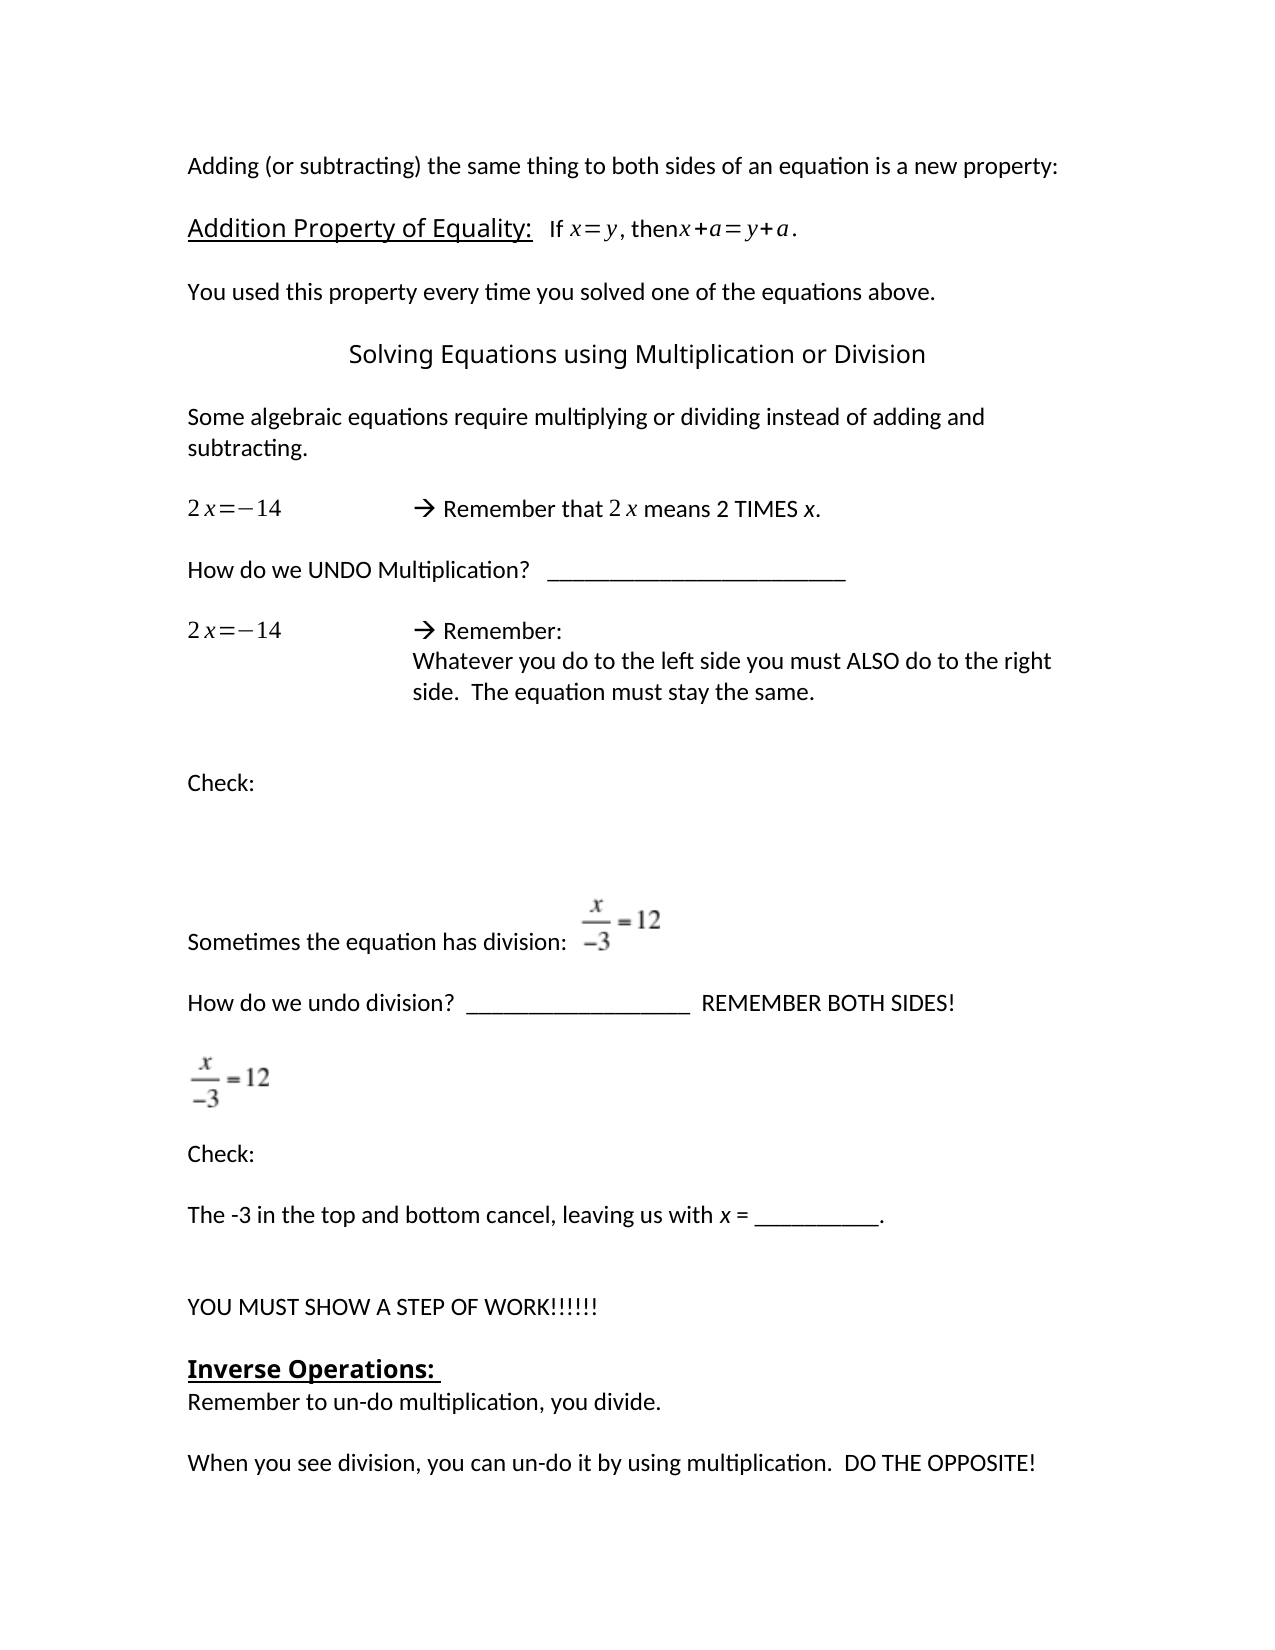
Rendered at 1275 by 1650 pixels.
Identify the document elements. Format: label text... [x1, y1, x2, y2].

text Check: [187, 1138, 1087, 1169]
text Remember: [187, 615, 1087, 645]
text The -3 in the top and bottom cancel, leaving us with x = __________. [187, 1199, 1087, 1230]
text When you see division, you can un-do it by using multiplication. DO THE OPPOSITE! [187, 1447, 1087, 1478]
text How do we undo division? __________________ REMEMBER BOTH SIDES! [187, 987, 1087, 1017]
text Remember to un-do multiplication, you divide. [187, 1386, 1087, 1417]
text Sometimes the equation has division: [187, 889, 1087, 956]
text Whatever you do to the left side you must ALSO do to the right side. The equation must stay the same. [412, 645, 1087, 706]
text Adding (or subtracting) the same thing to both sides of an equation is a new property: [187, 150, 1087, 181]
text Inverse Operations: [187, 1352, 1087, 1386]
text You used this property every time you solved one of the equations above. [187, 276, 1087, 306]
text Remember that means 2 TIMES x. [187, 493, 1087, 523]
text Solving Equations using Multiplication or Division [187, 337, 1087, 371]
text YOU MUST SHOW A STEP OF WORK!!!!!! [187, 1291, 1087, 1322]
text How do we UNDO Multiplication? ________________________ [187, 554, 1087, 584]
text Addition Property of Equality: If , then [187, 211, 1087, 245]
text Check: [187, 767, 1087, 798]
text Some algebraic equations require multiplying or dividing instead of adding and subtracting. [187, 401, 1087, 462]
